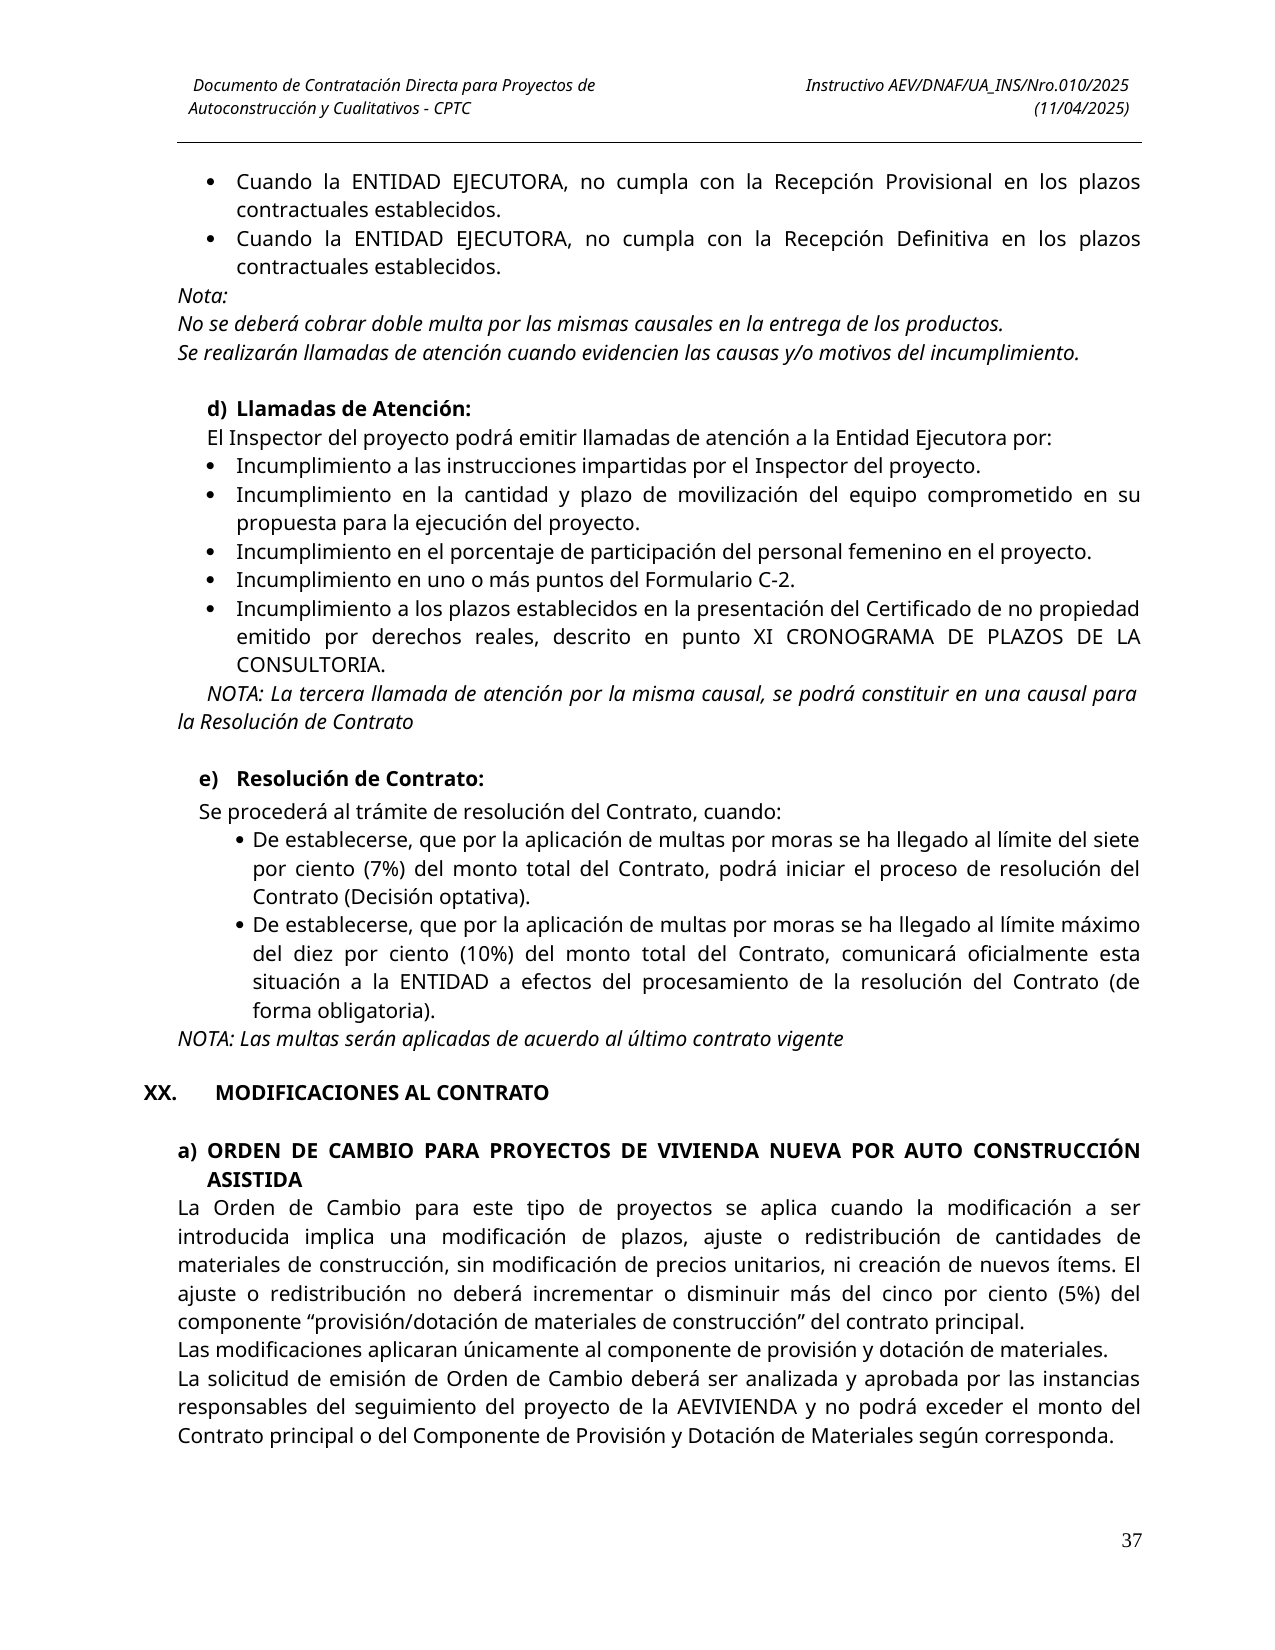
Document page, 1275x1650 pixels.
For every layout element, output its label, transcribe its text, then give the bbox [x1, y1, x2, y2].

list De establecerse, que por la aplicación de multas por moras se ha llegado al límite máximo del diez por ciento (10%) del monto total del Contrato, comunicará oficialmente esta situación a la ENTIDAD a efectos del procesamiento de la resolución del Contrato (de forma obligatoria). [236, 911, 1142, 1024]
text La Orden de Cambio para este tipo de proyectos se aplica cuando la modificación a ser introducida implica una modificación de plazos, ajuste o redistribución de cantidades de materiales de construcción, sin modificación de precios unitarios, ni creación de nuevos ítems. El ajuste o redistribución no deberá incrementar o disminuir más del cinco por ciento (5%) del componente “provisión/dotación de materiales de construcción” del contrato principal. [177, 1193, 1142, 1336]
text Se realizarán llamadas de atención cuando evidencien las causas y/o motivos del incumplimiento. [177, 338, 1142, 366]
list Incumplimiento a las instrucciones impartidas por el Inspector del proyecto. [207, 451, 1142, 480]
text Nota: [177, 281, 1142, 309]
list ORDEN DE CAMBIO PARA PROYECTOS DE VIVIENDA NUEVA POR AUTO CONSTRUCCIÓN ASISTIDA [177, 1137, 1142, 1193]
text La solicitud de emisión de Orden de Cambio deberá ser analizada y aprobada por las instancias responsables del seguimiento del proyecto de la AEVIVIENDA y no podrá exceder el monto del Contrato principal o del Componente de Provisión y Dotación de Materiales según corresponda. [177, 1364, 1142, 1449]
list Incumplimiento en el porcentaje de participación del personal femenino en el proyecto. [207, 537, 1142, 565]
list Incumplimiento en uno o más puntos del Formulario C-2. [207, 565, 1142, 594]
list MODIFICACIONES AL CONTRATO [177, 1078, 1142, 1106]
list Cuando la ENTIDAD EJECUTORA, no cumpla con la Recepción Provisional en los plazos contractuales establecidos. [207, 167, 1142, 224]
text No se deberá cobrar doble multa por las mismas causales en la entrega de los productos. [177, 309, 1142, 338]
text NOTA: La tercera llamada de atención por la misma causal, se podrá constituir en una causal para la Resolución de Contrato [177, 679, 1142, 736]
text Las modificaciones aplicaran únicamente al componente de provisión y dotación de materiales. [177, 1336, 1142, 1364]
list Llamadas de Atención: [207, 394, 1142, 423]
text El Inspector del proyecto podrá emitir llamadas de atención a la Entidad Ejecutora por: [177, 423, 1142, 451]
list Cuando la ENTIDAD EJECUTORA, no cumpla con la Recepción Definitiva en los plazos contractuales establecidos. [207, 224, 1142, 281]
list Resolución de Contrato: [199, 764, 1142, 793]
text NOTA: Las multas serán aplicadas de acuerdo al último contrato vigente [177, 1024, 1142, 1053]
list Incumplimiento a los plazos establecidos en la presentación del Certificado de no propiedad emitido por derechos reales, descrito en punto XI CRONOGRAMA DE PLAZOS DE LA CONSULTORIA. [207, 594, 1142, 679]
list De establecerse, que por la aplicación de multas por moras se ha llegado al límite del siete por ciento (7%) del monto total del Contrato, podrá iniciar el proceso de resolución del Contrato (Decisión optativa). [236, 825, 1142, 911]
text Se procederá al trámite de resolución del Contrato, cuando: [199, 797, 1142, 825]
list Incumplimiento en la cantidad y plazo de movilización del equipo comprometido en su propuesta para la ejecución del proyecto. [207, 480, 1142, 537]
